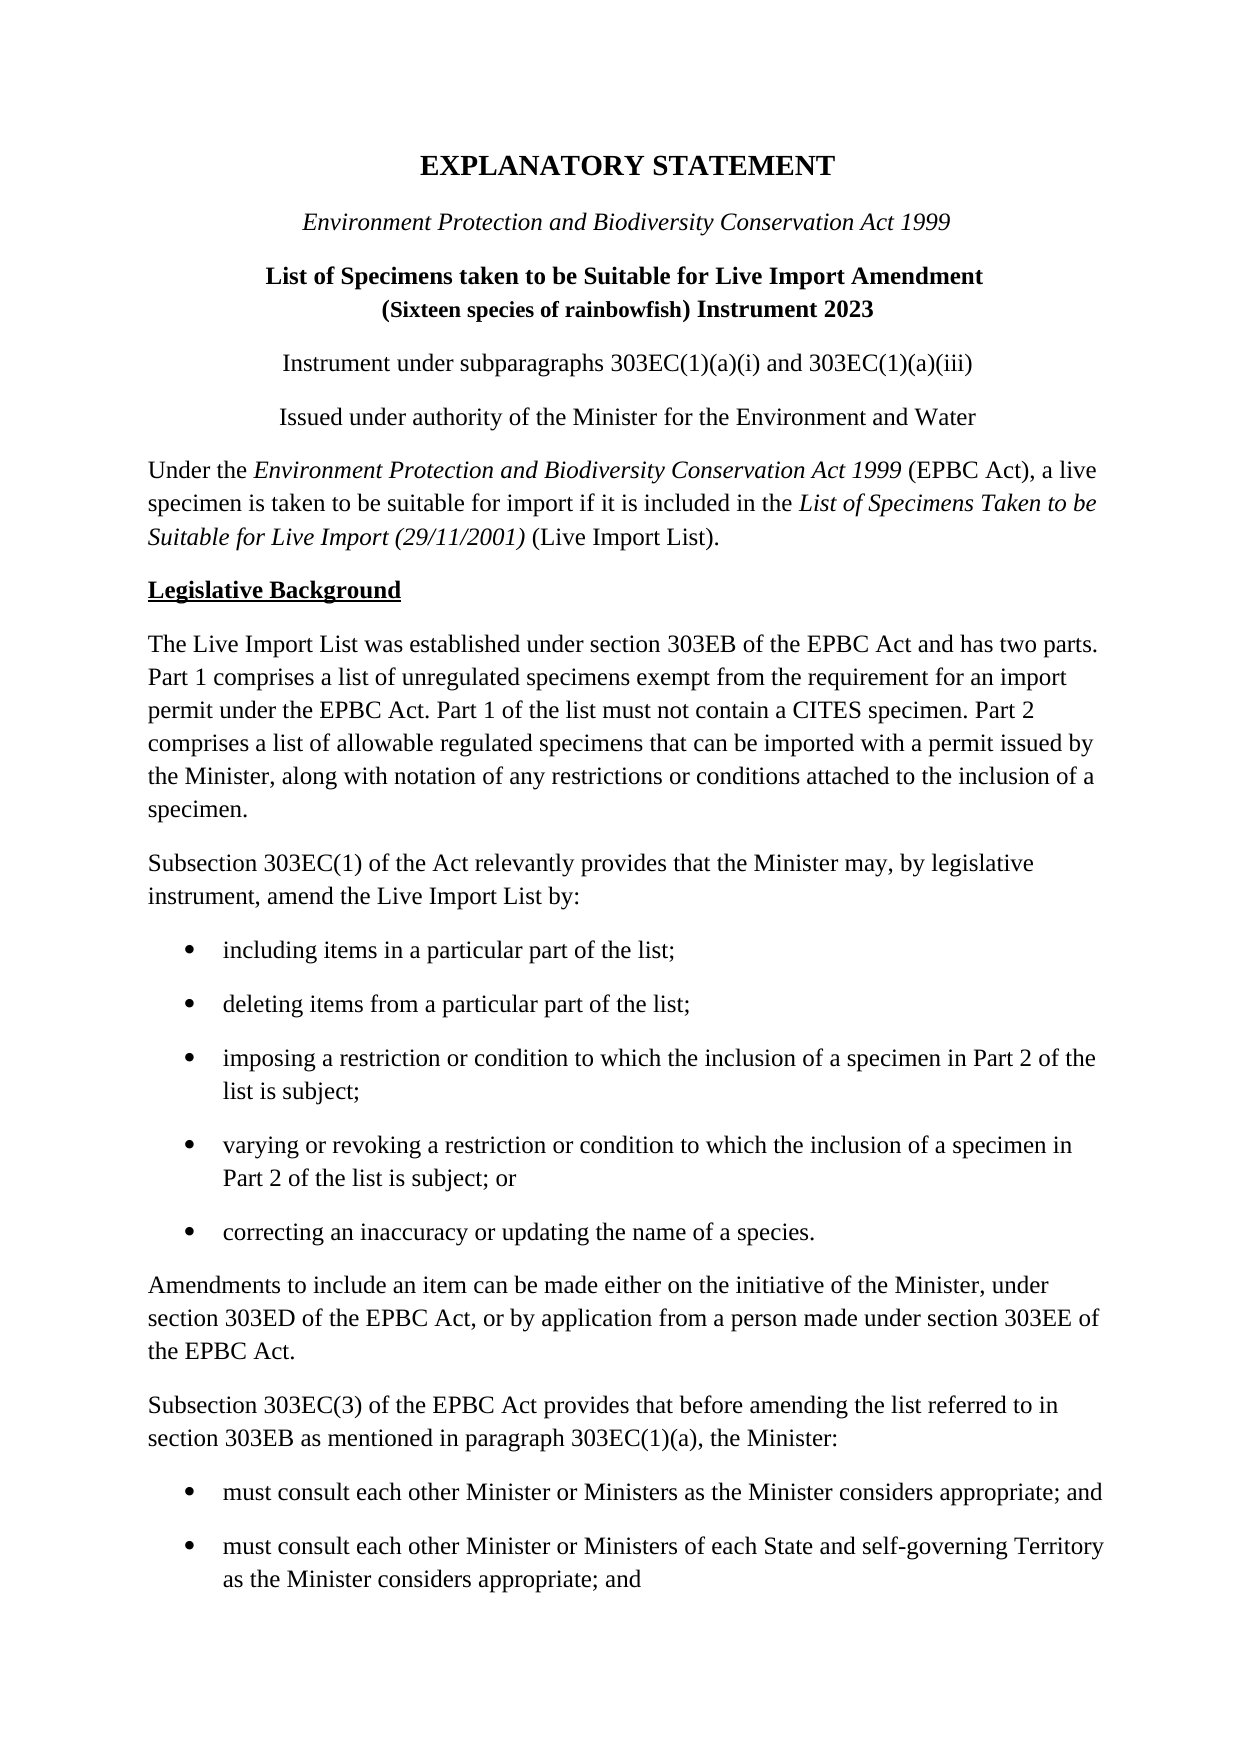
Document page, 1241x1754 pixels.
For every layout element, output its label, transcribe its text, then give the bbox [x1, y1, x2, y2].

list varying or revoking a restriction or condition to which the inclusion of a specimen in Part 2 of the list is subject; or [185, 1130, 1107, 1191]
text List of Specimens taken to be Suitable for Live Import Amendment (Sixteen species of rainbowfish) Instrument 2023 [148, 261, 1107, 323]
list imposing a restriction or condition to which the inclusion of a specimen in Part 2 of the list is subject; [185, 1043, 1107, 1104]
list must consult each other Minister or Ministers as the Minister considers appropriate; and [185, 1477, 1107, 1506]
text Environment Protection and Biodiversity Conservation Act 1999 [148, 207, 1107, 236]
list deleting items from a particular part of the list; [185, 989, 1107, 1018]
text Subsection 303EC(1) of the Act relevantly provides that the Minister may, by legislative instrument, amend the Live Import List by: [148, 848, 1107, 910]
text Under the Environment Protection and Biodiversity Conservation Act 1999 (EPBC Act), a live specimen is taken to be suitable for import if it is included in the List of Specimens Taken to be Suitable for Live Import (29/11/2001) (Live Import List). [148, 456, 1107, 550]
text Instrument under subparagraphs 303EC(1)(a)(i) and 303EC(1)(a)(iii) [148, 348, 1107, 377]
text Legislative Background [148, 575, 1107, 604]
list including items in a particular part of the list; [185, 935, 1107, 964]
list Amendments to include an item can be made either on the initiative of the Minister, under section 303ED of the EPBC Act, or by application from a person made under section 303EE of the EPBC Act. [148, 1270, 1107, 1365]
text The Live Import List was established under section 303EB of the EPBC Act and has two parts. Part 1 comprises a list of unregulated specimens exempt from the requirement for an import permit under the EPBC Act. Part 1 of the list must not contain a CITES specimen. Part 2 comprises a list of allowable regulated specimens that can be imported with a permit issued by the Minister, along with notation of any restrictions or conditions attached to the inclusion of a specimen. [148, 629, 1107, 823]
text EXPLANATORY STATEMENT [148, 148, 1107, 181]
list correcting an inaccuracy or updating the name of a species. [185, 1217, 1107, 1245]
list must consult each other Minister or Ministers of each State and self-governing Territory as the Minister considers appropriate; and [185, 1531, 1107, 1593]
text Subsection 303EC(3) of the EPBC Act provides that before amending the list referred to in section 303EB as mentioned in paragraph 303EC(1)(a), the Minister: [148, 1390, 1107, 1452]
text Issued under authority of the Minister for the Environment and Water [148, 402, 1107, 430]
